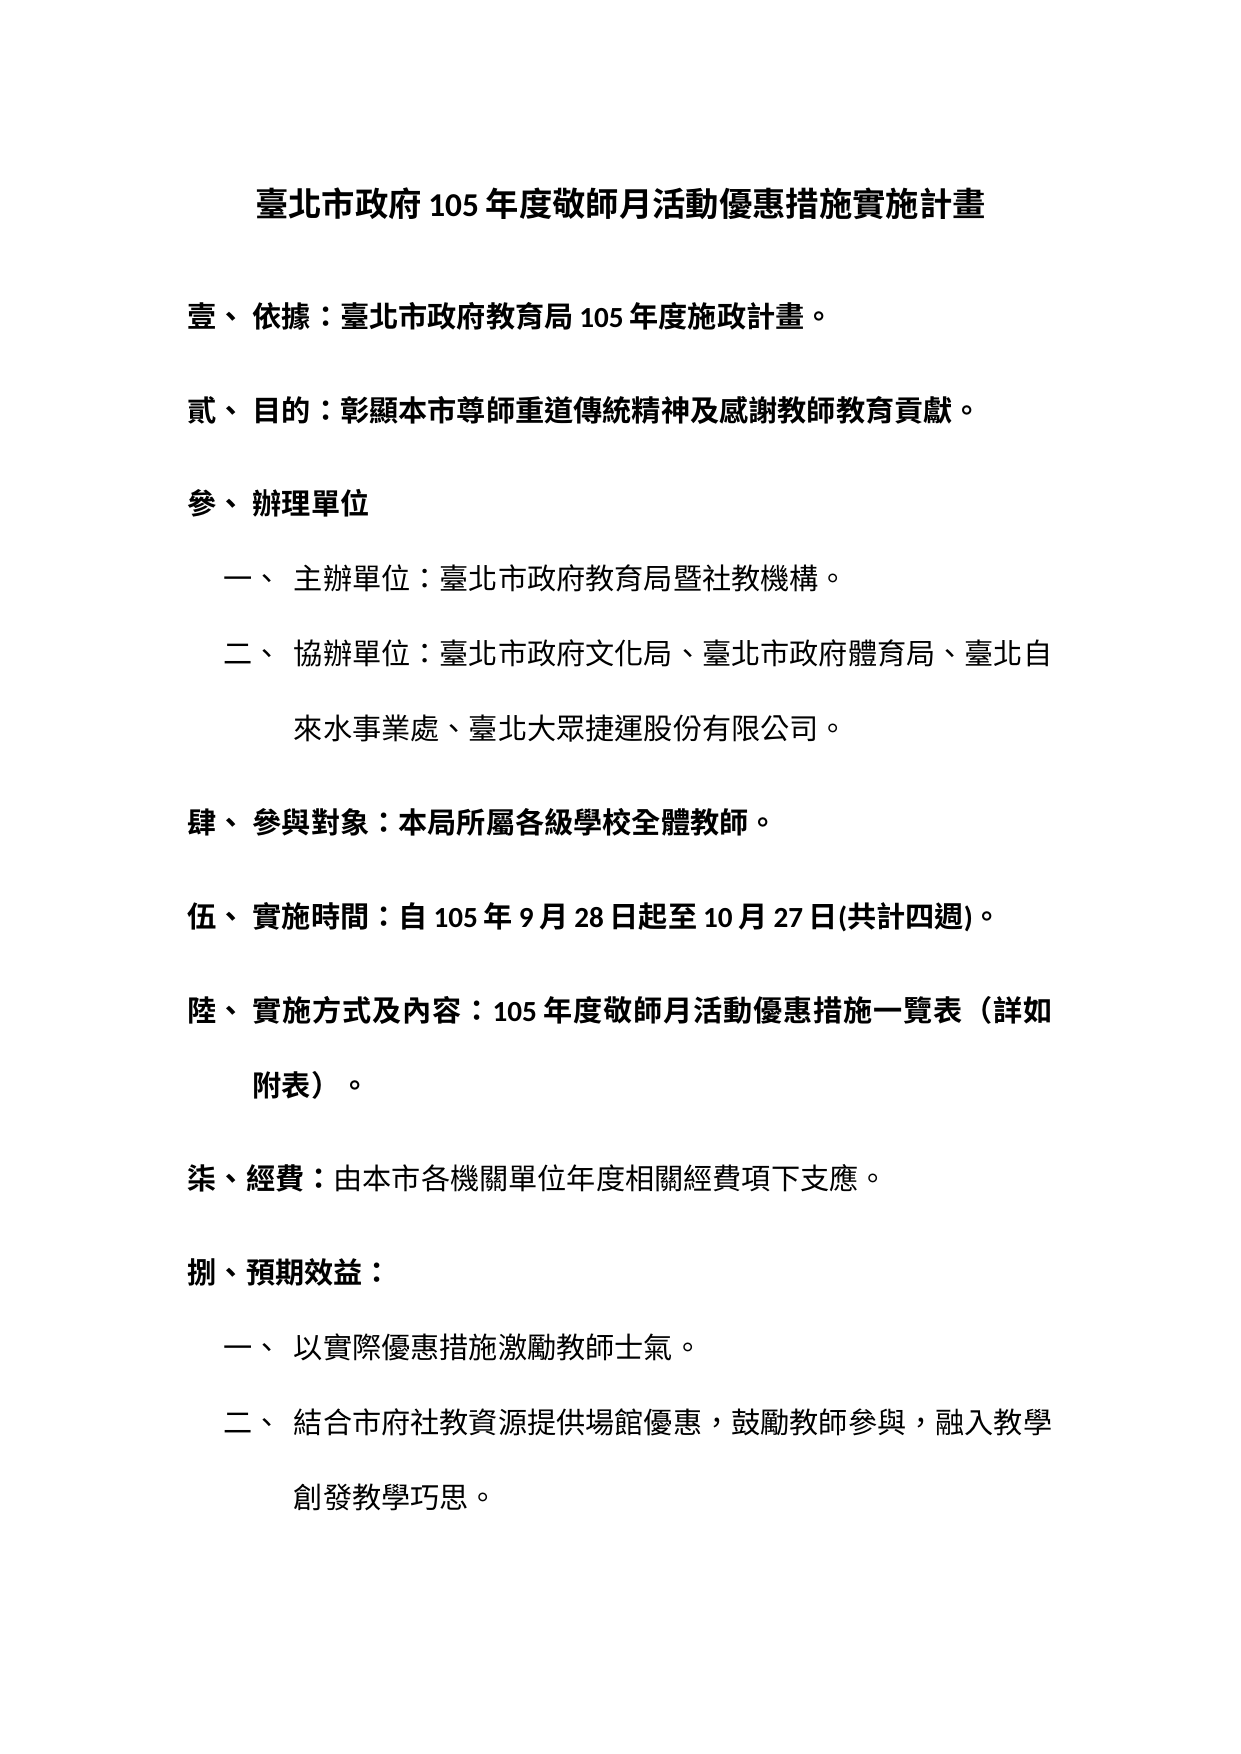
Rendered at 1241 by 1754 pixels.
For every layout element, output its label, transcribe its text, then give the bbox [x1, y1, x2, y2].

list 目的：彰顯本市尊師重道傳統精神及感謝教師教育貢獻。 [187, 371, 1053, 446]
list 辦理單位 [187, 464, 1053, 539]
list 結合市府社教資源提供場館優惠，鼓勵教師參與，融入教學創發教學巧思。 [223, 1383, 1053, 1533]
text 捌、預期效益： [187, 1233, 1053, 1308]
text 臺北市政府105年度敬師月活動優惠措施實施計畫 [187, 164, 1053, 239]
list 參與對象：本局所屬各級學校全體教師。 [187, 783, 1053, 858]
list 依據：臺北市政府教育局105年度施政計畫。 [187, 277, 1053, 352]
list 實施時間：自105年9月28日起至10月27日(共計四週)。 [187, 877, 1053, 952]
list 實施方式及內容：105年度敬師月活動優惠措施一覽表（詳如附表）。 [187, 971, 1053, 1121]
list 協辦單位：臺北市政府文化局、臺北市政府體育局、臺北自來水事業處、臺北大眾捷運股份有限公司。 [223, 614, 1053, 764]
text 柒、經費：由本市各機關單位年度相關經費項下支應。 [187, 1139, 1053, 1214]
list 以實際優惠措施激勵教師士氣。 [223, 1308, 1053, 1383]
list 主辦單位：臺北市政府教育局暨社教機構。 [223, 539, 1053, 614]
